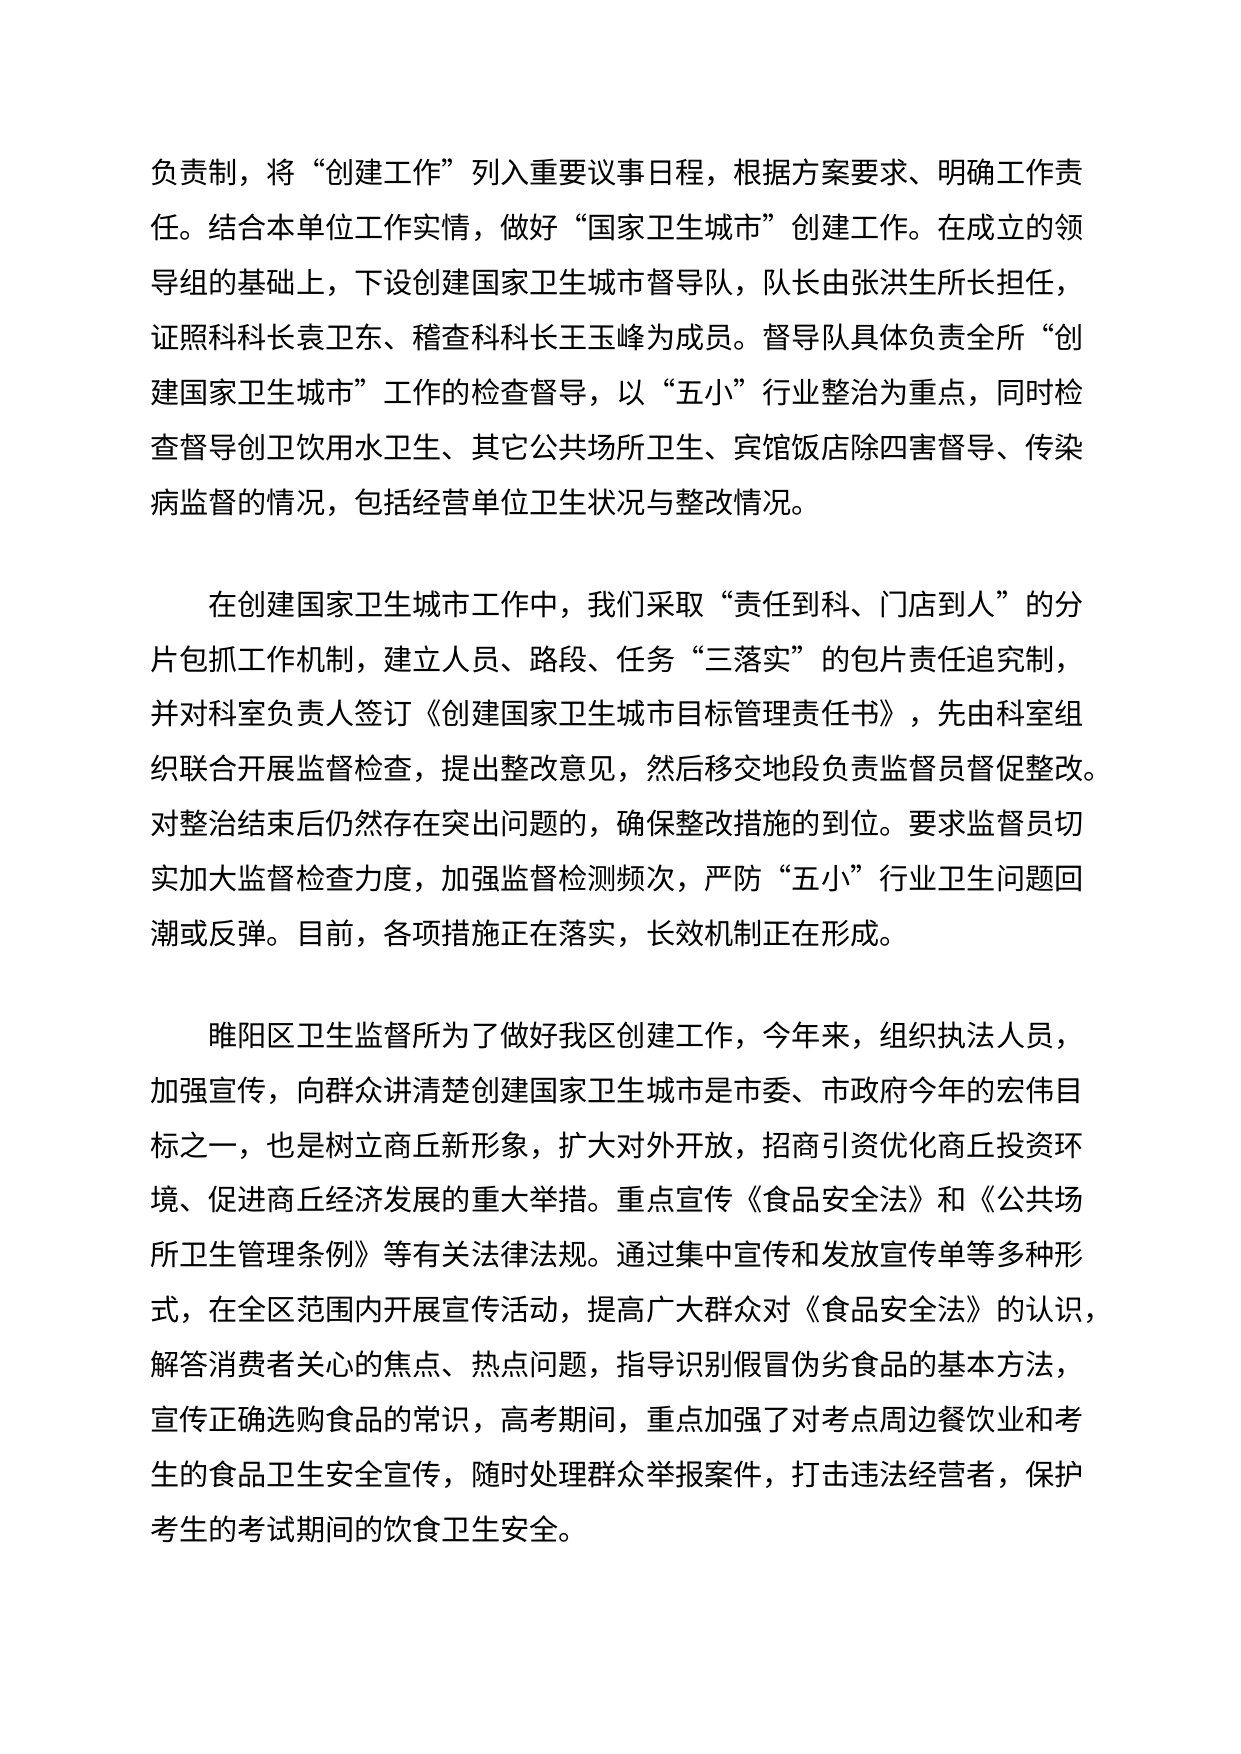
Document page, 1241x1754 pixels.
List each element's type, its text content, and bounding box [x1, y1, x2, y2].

text 在创建国家卫生城市工作中，我们采取“责任到科、门店到人”的分片包抓工作机制，建立人员、路段、任务“三落实”的包片责任追究制，并对科室负责人签订《创建国家卫生城市目标管理责任书》，先由科室组织联合开展监督检查，提出整改意见，然后移交地段负责监督员督促整改。对整治结束后仍然存在突出问题的，确保整改措施的到位。要求监督员切实加大监督检查力度，加强监督检测频次，严防“五小”行业卫生问题回潮或反弹。目前，各项措施正在落实，长效机制正在形成。 [150, 581, 1090, 953]
text 睢阳区卫生监督所为了做好我区创建工作，今年来，组织执法人员，加强宣传，向群众讲清楚创建国家卫生城市是市委、市政府今年的宏伟目标之一，也是树立商丘新形象，扩大对外开放，招商引资优化商丘投资环境、促进商丘经济发展的重大举措。重点宣传《食品安全法》和《公共场所卫生管理条例》等有关法律法规。通过集中宣传和发放宣传单等多种形式，在全区范围内开展宣传活动，提高广大群众对《食品安全法》的认识，解答消费者关心的焦点、热点问题，指导识别假冒伪劣食品的基本方法，宣传正确选购食品的常识，高考期间，重点加强了对考点周边餐饮业和考生的食品卫生安全宣传，随时处理群众举报案件，打击违法经营者，保护考生的考试期间的饮食卫生安全。 [150, 1012, 1090, 1549]
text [150, 150, 1090, 522]
